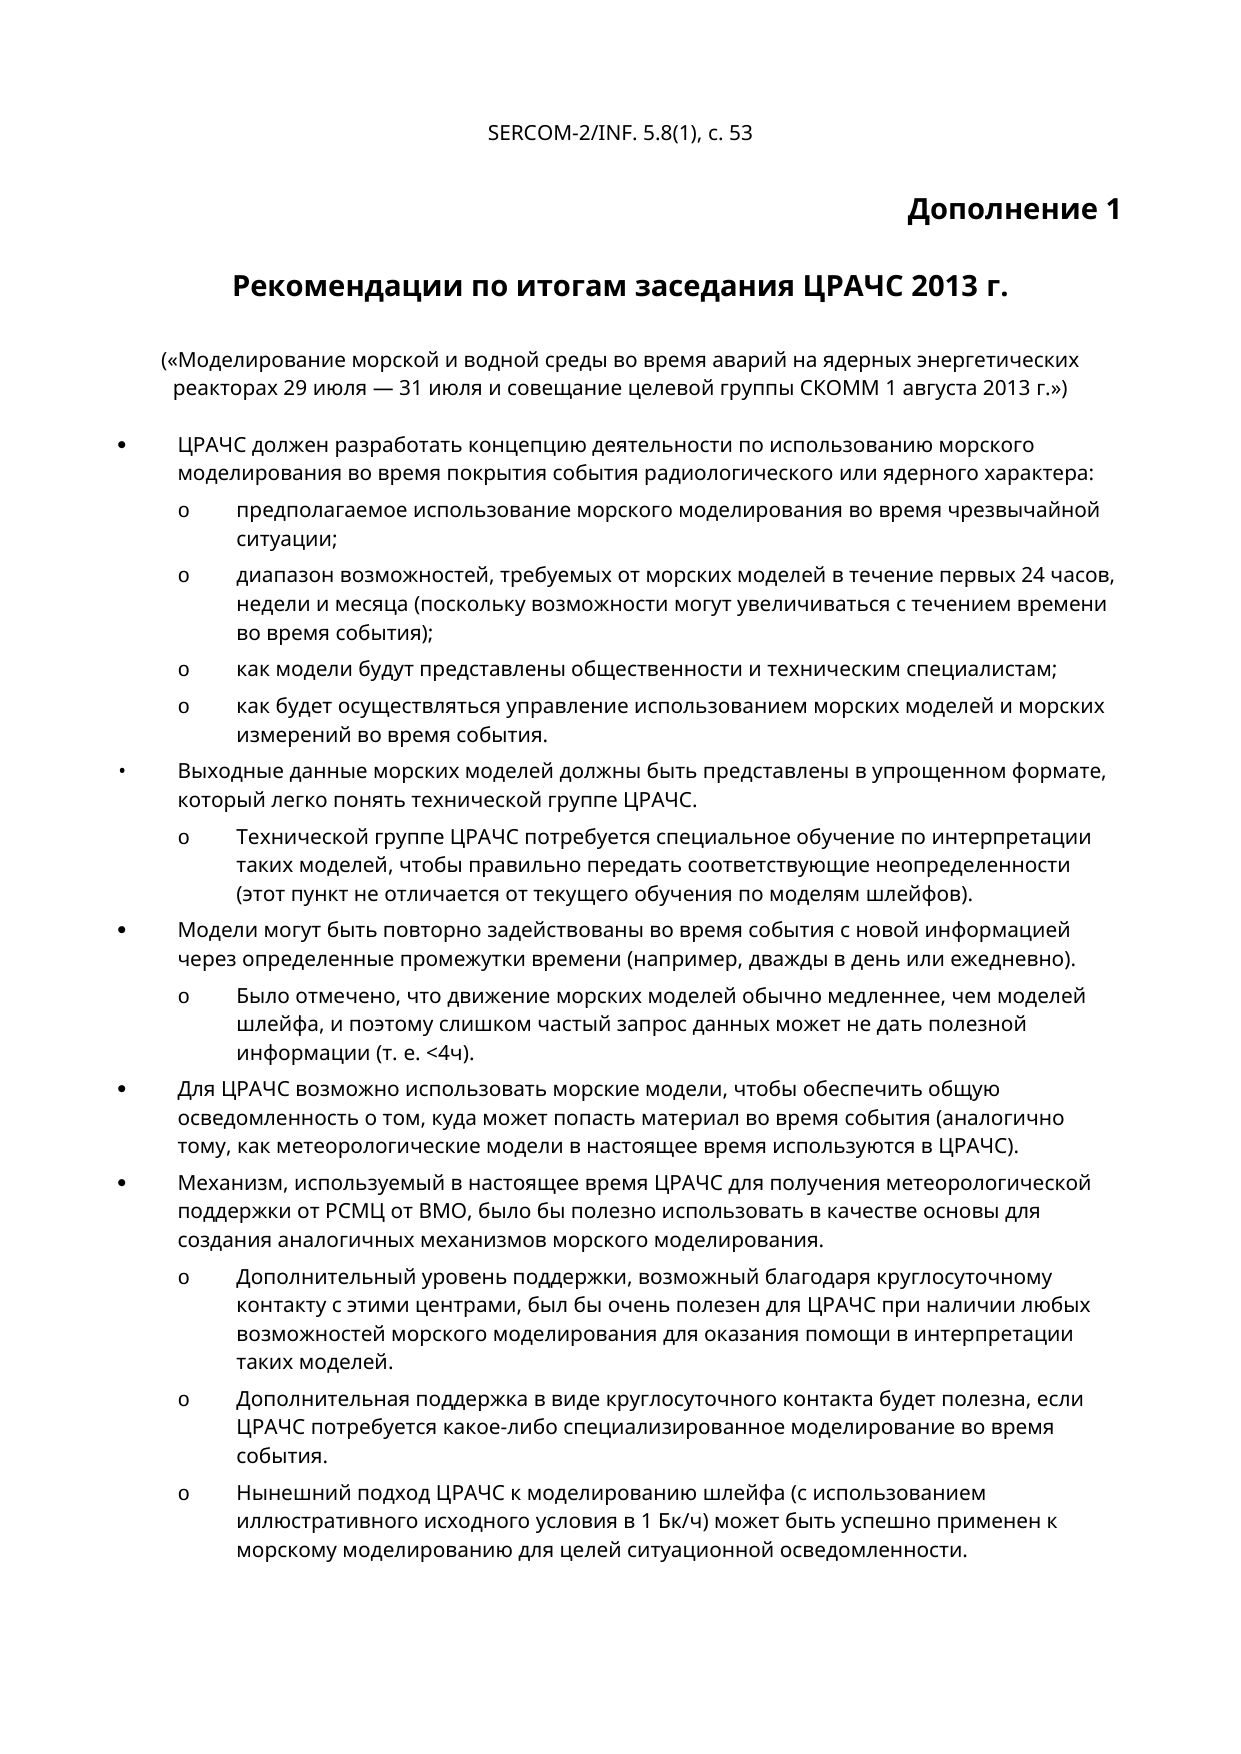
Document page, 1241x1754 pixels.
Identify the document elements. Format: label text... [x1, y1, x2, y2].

text  Для ЦРАЧС возможно использовать морские модели, чтобы обеспечить общую осведомленность о том, куда может попасть материал во время события (аналогично тому, как метеорологические модели в настоящее время используются в ЦРАЧС). [118, 1074, 1122, 1160]
text o Нынешний подход ЦРАЧС к моделированию шлейфа (с использованием иллюстративного исходного условия в 1 Бк/ч) может быть успешно применен к морскому моделированию для целей ситуационной осведомленности. [177, 1478, 1122, 1563]
text  ЦРАЧС должен разработать концепцию деятельности по использованию морского моделирования во время покрытия события радиологического или ядерного характера: [118, 430, 1122, 487]
text o Дополнительная поддержка в виде круглосуточного контакта будет полезна, если ЦРАЧС потребуется какое-либо специализированное моделирование во время события. [177, 1384, 1122, 1469]
text («Моделирование морской и водной среды во время аварий на ядерных энергетических реакторах 29 июля — 31 июля и совещание целевой группы СКОММ 1 августа 2013 г.») [118, 345, 1122, 402]
text  Модели могут быть повторно задействованы во время события с новой информацией через определенные промежутки времени (например, дважды в день или ежедневно). [118, 916, 1122, 972]
text o диапазон возможностей, требуемых от морских моделей в течение первых 24 часов, недели и месяца (поскольку возможности могут увеличиваться с течением времени во время события); [177, 561, 1122, 646]
text  Механизм, используемый в настоящее время ЦРАЧС для получения метеорологической поддержки от РСМЦ от ВМО, было бы полезно использовать в качестве основы для создания аналогичных механизмов морского моделирования. [118, 1168, 1122, 1253]
text o Дополнительный уровень поддержки, возможный благодаря круглосуточному контакту с этими центрами, был бы очень полезен для ЦРАЧС при наличии любых возможностей морского моделирования для оказания помощи в интерпретации таких моделей. [177, 1262, 1122, 1376]
text o Было отмечено, что движение морских моделей обычно медленнее, чем моделей шлейфа, и поэтому слишком частый запрос данных может не дать полезной информации (т. е. <4ч). [177, 981, 1122, 1066]
text o Технической группе ЦРАЧС потребуется специальное обучение по интерпретации таких моделей, чтобы правильно передать соответствующие неопределенности (этот пункт не отличается от текущего обучения по моделям шлейфов). [177, 822, 1122, 907]
text o как модели будут представлены общественности и техническим специалистам; [177, 654, 1122, 683]
text o предполагаемое использование морского моделирования во время чрезвычайной ситуации; [177, 495, 1122, 552]
text • Выходные данные морских моделей должны быть представлены в упрощенном формате, который легко понять технической группе ЦРАЧС. [118, 757, 1122, 813]
subtitle Дополнение 1 [118, 188, 1122, 228]
subtitle Рекомендации по итогам заседания ЦРАЧС 2013 г. [118, 265, 1122, 305]
text o как будет осуществляться управление использованием морских моделей и морских измерений во время события. [177, 691, 1122, 748]
